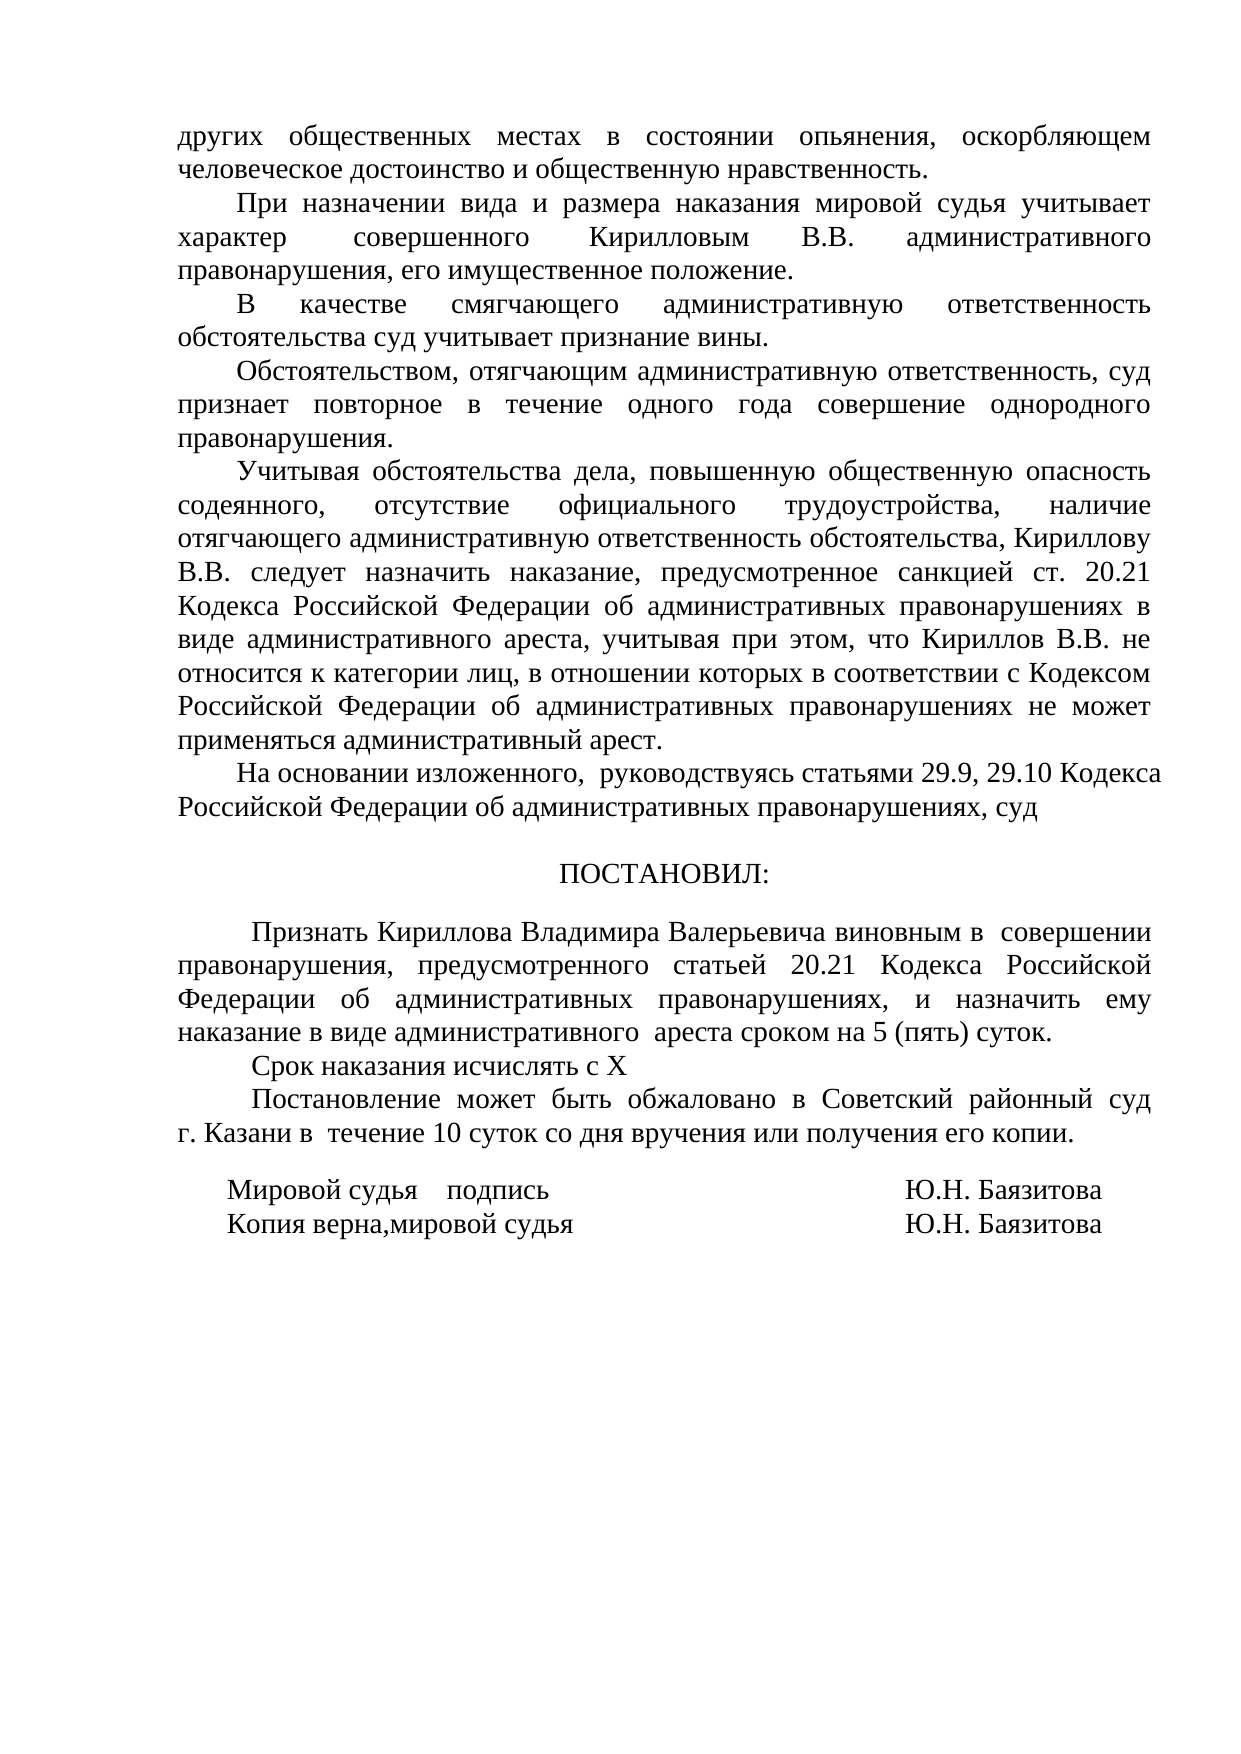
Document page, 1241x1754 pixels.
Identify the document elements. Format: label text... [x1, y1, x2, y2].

text Учитывая обстоятельства дела, повышенную общественную опасность содеянного, отсутствие официального трудоустройства, наличие отягчающего административную ответственность обстоятельства, Кириллову В.В. следует назначить наказание, предусмотренное санкцией ст. 20.21 Кодекса Российской Федерации об административных правонарушениях в виде административного ареста, учитывая при этом, что Кириллов В.В. не относится к категории лиц, в отношении которых в соответствии с Кодексом Российской Федерации об административных правонарушениях не может применяться административный арест. [177, 453, 1152, 755]
text Мировой судья подпись Ю.Н. Баязитова [177, 1172, 1152, 1206]
text Обстоятельством, отягчающим административную ответственность, суд признает повторное в течение одного года совершение однородного правонарушения. [177, 353, 1152, 453]
text Постановление может быть обжаловано в Советский районный суд г. Казани в течение 10 суток со дня вручения или получения его копии. [177, 1081, 1152, 1148]
text Признать Кириллова Владимира Валерьевича виновным в совершении правонарушения, предусмотренного статьей 20.21 Кодекса Российской Федерации об административных правонарушениях, и назначить ему наказание в виде административного ареста сроком на 5 (пять) суток. [177, 914, 1152, 1048]
text На основании изложенного, руководствуясь статьями 29.9, 29.10 Кодекса Российской Федерации об административных правонарушениях, суд [177, 755, 1226, 822]
text Срок наказания исчислять с Х [177, 1048, 1152, 1081]
text ПОСТАНОВИЛ: [177, 856, 1152, 889]
text При назначении вида и размера наказания мировой судья учитывает характер совершенного Кирилловым В.В. административного правонарушения, его имущественное положение. [177, 185, 1152, 286]
text Копия верна,мировой судья Ю.Н. Баязитова [177, 1206, 1152, 1239]
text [177, 118, 1152, 185]
text В качестве смягчающего административную ответственность обстоятельства суд учитывает признание вины. [177, 286, 1152, 353]
